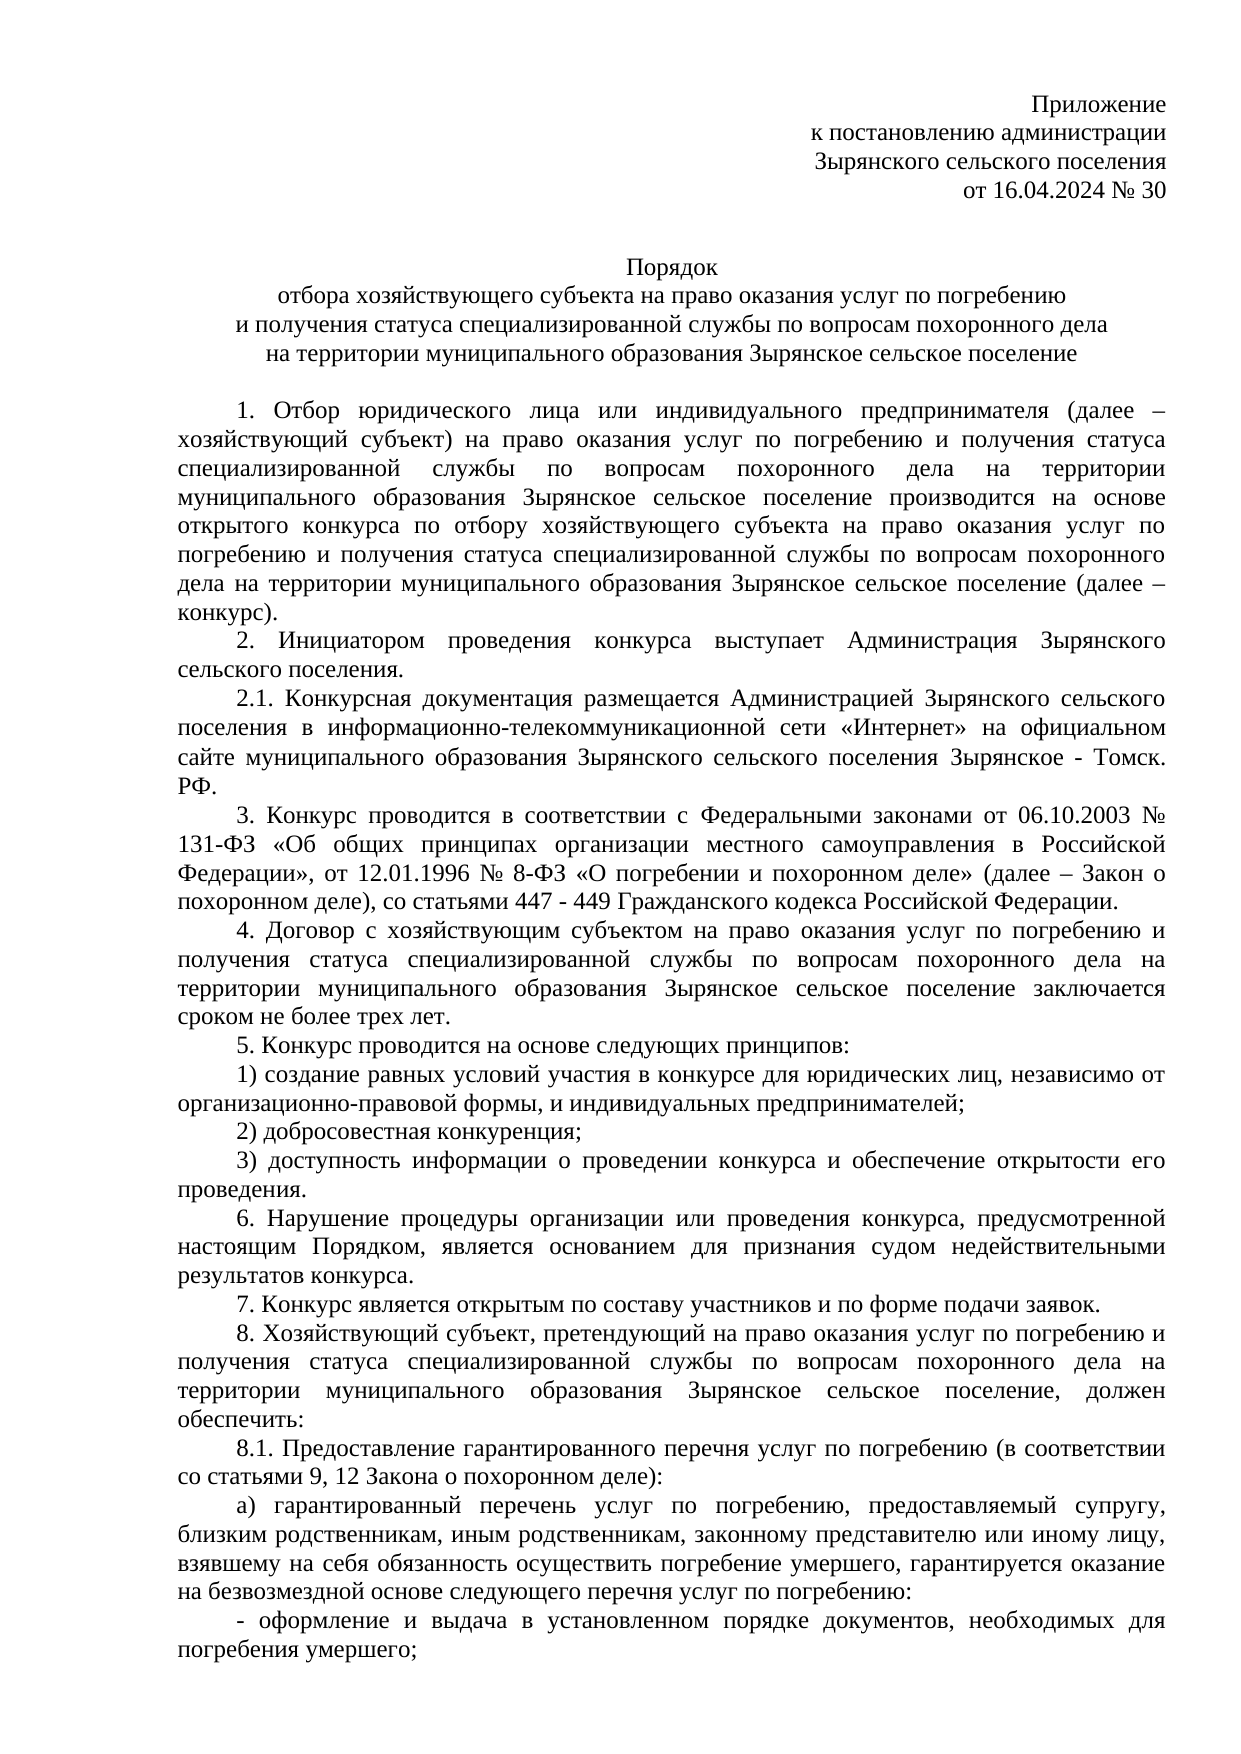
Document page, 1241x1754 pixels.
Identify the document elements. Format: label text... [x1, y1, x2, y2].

text 2.1. Конкурсная документация размещается Администрацией Зырянского сельского поселения в информационно-телекоммуникационной сети «Интернет» на официальном сайте муниципального образования Зырянского сельского поселения Зырянское - Томск. РФ. [177, 683, 1166, 800]
text 6. Нарушение процедуры организации или проведения конкурса, предусмотренной настоящим Порядком, является основанием для признания судом недействительными результатов конкурса. [177, 1203, 1166, 1289]
text 3) доступность информации о проведении конкурса и обеспечение открытости его проведения. [177, 1145, 1166, 1203]
text Приложение [177, 89, 1166, 117]
text 2. Инициатором проведения конкурса выступает Администрация Зырянского сельского поселения. [177, 625, 1166, 683]
text 2) добросовестная конкуренция; [177, 1116, 1166, 1145]
text 5. Конкурс проводится на основе следующих принципов: [177, 1030, 1166, 1059]
text а) гарантированный перечень услуг по погребению, предоставляемый супругу, близким родственникам, иным родственникам, законному представителю или иному лицу, взявшему на себя обязанность осуществить погребение умершего, гарантируется оказание на безвозмездной основе следующего перечня услуг по погребению: [177, 1490, 1166, 1605]
subtitle и получения статуса специализированной службы по вопросам похоронного дела [177, 309, 1166, 338]
text к постановлению администрации [177, 117, 1166, 146]
text - оформление и выдача в установленном порядке документов, необходимых для погребения умершего; [177, 1605, 1166, 1663]
text 1. Отбор юридического лица или индивидуального предпринимателя (далее – хозяйствующий субъект) на право оказания услуг по погребению и получения статуса специализированной службы по вопросам похоронного дела на территории муниципального образования Зырянское сельское поселение производится на основе открытого конкурса по отбору хозяйствующего субъекта на право оказания услуг по погребению и получения статуса специализированной службы по вопросам похоронного дела на территории муниципального образования Зырянское сельское поселение (далее – конкурс). [177, 395, 1166, 625]
text от 16.04.2024 № 30 [177, 175, 1166, 204]
subtitle на территории муниципального образования Зырянское сельское поселение [177, 338, 1166, 367]
text Зырянского сельского поселения [177, 146, 1166, 175]
subtitle Порядок [177, 252, 1166, 280]
text 1) создание равных условий участия в конкурсе для юридических лиц, независимо от организационно-правовой формы, и индивидуальных предпринимателей; [177, 1059, 1166, 1116]
text 7. Конкурс является открытым по составу участников и по форме подачи заявок. [177, 1289, 1166, 1318]
text 4. Договор с хозяйствующим субъектом на право оказания услуг по погребению и получения статуса специализированной службы по вопросам похоронного дела на территории муниципального образования Зырянское сельское поселение заключается сроком не более трех лет. [177, 915, 1166, 1030]
text 8. Хозяйствующий субъект, претендующий на право оказания услуг по погребению и получения статуса специализированной службы по вопросам похоронного дела на территории муниципального образования Зырянское сельское поселение, должен обеспечить: [177, 1318, 1166, 1433]
text 8.1. Предоставление гарантированного перечня услуг по погребению (в соответствии со статьями 9, 12 Закона о похоронном деле): [177, 1433, 1166, 1490]
subtitle отбора хозяйствующего субъекта на право оказания услуг по погребению [177, 280, 1166, 309]
text 3. Конкурс проводится в соответствии с Федеральными законами от 06.10.2003 № 131-ФЗ «Об общих принципах организации местного самоуправления в Российской Федерации», от 12.01.1996 № 8-ФЗ «О погребении и похоронном деле» (далее – Закон о похоронном деле), со статьями 447 - 449 Гражданского кодекса Российской Федерации. [177, 800, 1166, 915]
